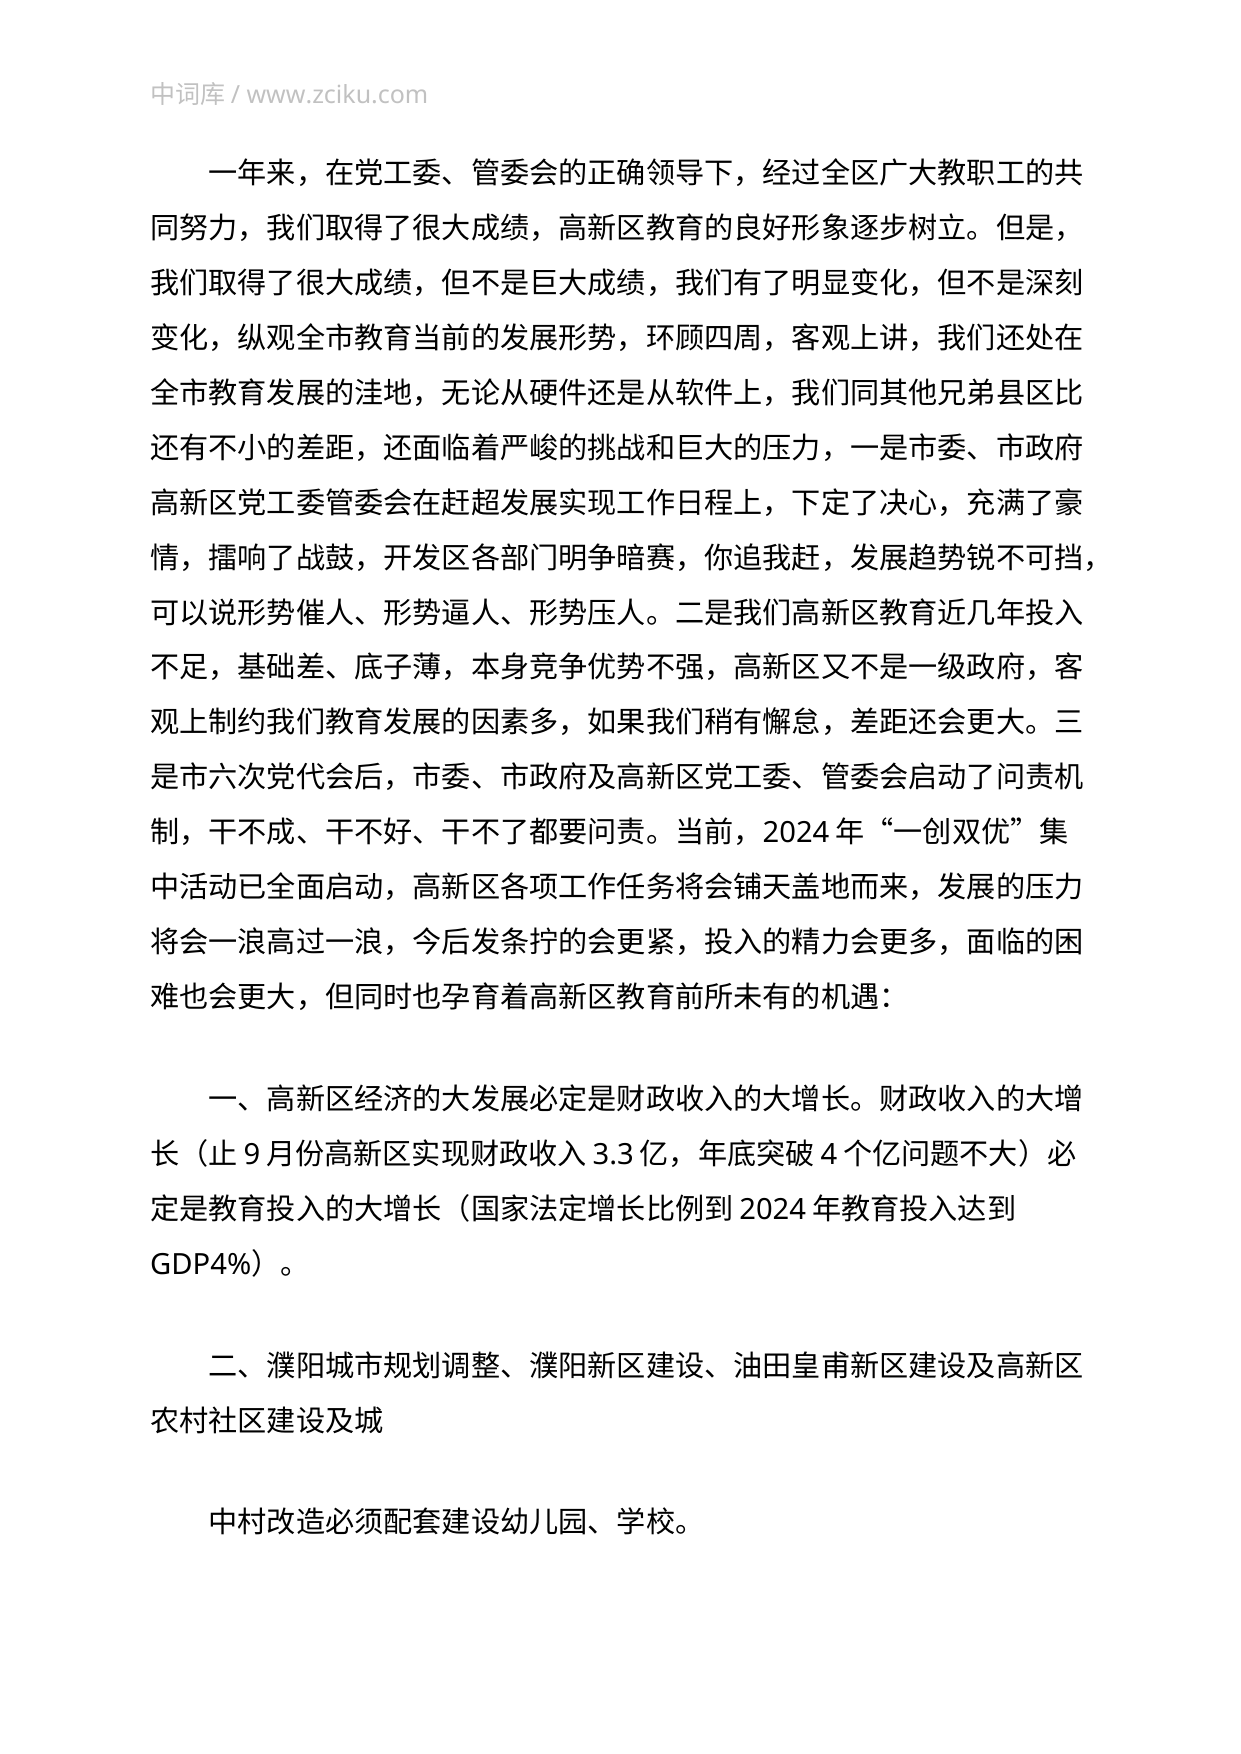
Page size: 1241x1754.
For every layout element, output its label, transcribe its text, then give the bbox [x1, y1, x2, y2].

text 中村改造必须配套建设幼儿园、学校。 [150, 1499, 1090, 1541]
text 一年来，在党工委、管委会的正确领导下，经过全区广大教职工的共同努力，我们取得了很大成绩，高新区教育的良好形象逐步树立。但是，我们取得了很大成绩，但不是巨大成绩，我们有了明显变化，但不是深刻变化，纵观全市教育当前的发展形势，环顾四周，客观上讲，我们还处在全市教育发展的洼地，无论从硬件还是从软件上，我们同其他兄弟县区比还有不小的差距，还面临着严峻的挑战和巨大的压力，一是市委、市政府高新区党工委管委会在赶超发展实现工作日程上，下定了决心，充满了豪情，擂响了战鼓，开发区各部门明争暗赛，你追我赶，发展趋势锐不可挡，可以说形势催人、形势逼人、形势压人。二是我们高新区教育近几年投入不足，基础差、底子薄，本身竞争优势不强，高新区又不是一级政府，客观上制约我们教育发展的因素多，如果我们稍有懈怠，差距还会更大。三是市六次党代会后，市委、市政府及高新区党工委、管委会启动了问责机制，干不成、干不好、干不了都要问责。当前，2024年“一创双优”集中活动已全面启动，高新区各项工作任务将会铺天盖地而来，发展的压力将会一浪高过一浪，今后发条拧的会更紧，投入的精力会更多，面临的困难也会更大，但同时也孕育着高新区教育前所未有的机遇： [150, 150, 1090, 1016]
text 一、高新区经济的大发展必定是财政收入的大增长。财政收入的大增长（止9月份高新区实现财政收入3.3亿，年底突破4个亿问题不大）必定是教育投入的大增长（国家法定增长比例到2024年教育投入达到GDP4%）。 [150, 1075, 1090, 1283]
text 二、濮阳城市规划调整、濮阳新区建设、油田皇甫新区建设及高新区农村社区建设及城 [150, 1342, 1090, 1439]
